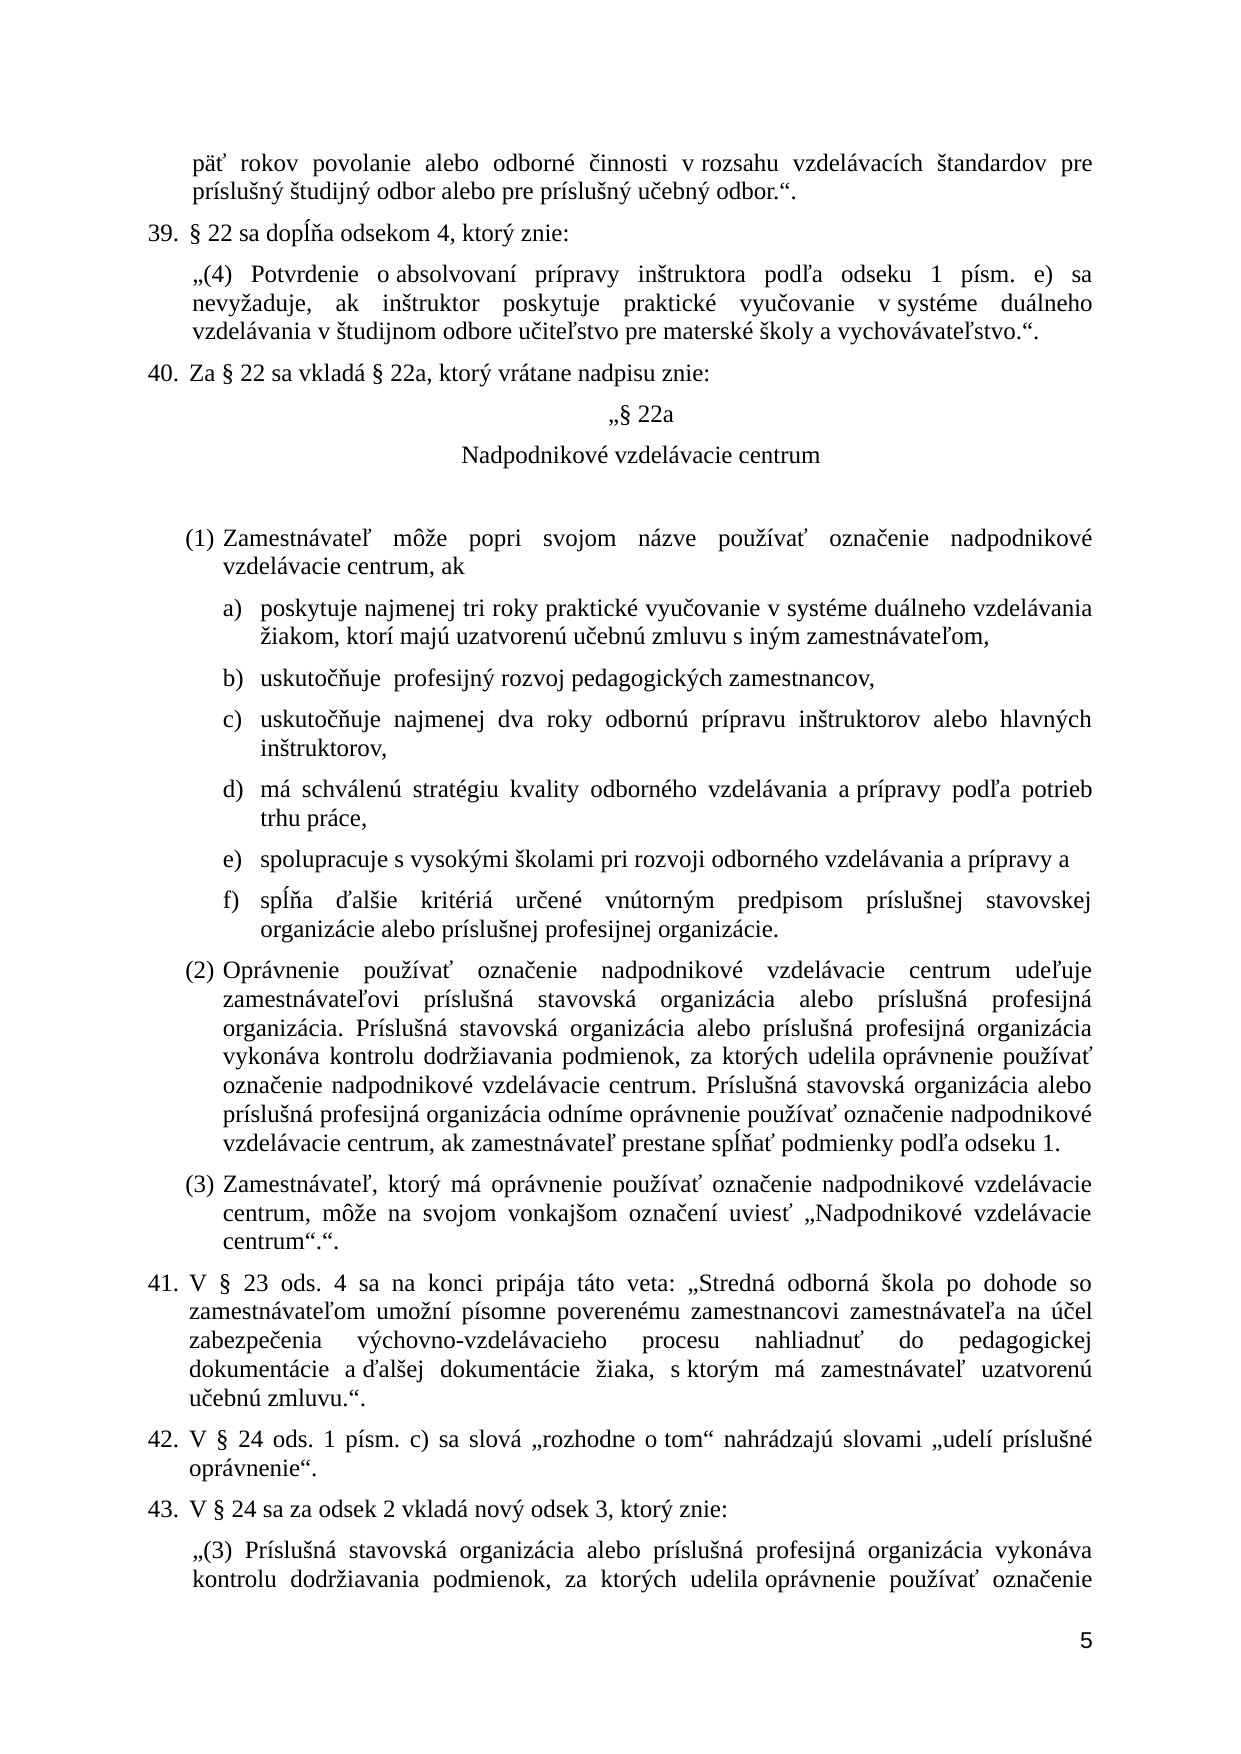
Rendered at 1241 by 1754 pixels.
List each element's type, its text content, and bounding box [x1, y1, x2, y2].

list uskutočňuje profesijný rozvoj pedagogických zamestnancov, [223, 663, 1093, 691]
list uskutočňuje najmenej dva roky odbornú prípravu inštruktorov alebo hlavných inštruktorov, [223, 704, 1093, 761]
list spĺňa ďalšie kritériá určené vnútorným predpisom príslušnej stavovskej organizácie alebo príslušnej profesijnej organizácie. [223, 885, 1093, 943]
text „§ 22a [189, 399, 1093, 428]
list § 22 sa dopĺňa odsekom 4, ktorý znie: [148, 218, 1093, 246]
list V § 23 ods. 4 sa na konci pripája táto veta: „Stredná odborná škola po dohode so zamestnávateľom umožní písomne poverenému zamestnancovi zamestnávateľa na účel zabezpečenia výchovno-vzdelávacieho procesu nahliadnuť do pedagogickej dokumentácie a ďalšej dokumentácie žiaka, s ktorým má zamestnávateľ uzatvorenú učebnú zmluvu.“. [148, 1268, 1093, 1411]
text Nadpodnikové vzdelávacie centrum [189, 440, 1093, 469]
list poskytuje najmenej tri roky praktické vyučovanie v systéme duálneho vzdelávania žiakom, ktorí majú uzatvorenú učebnú zmluvu s iným zamestnávateľom, [223, 593, 1093, 650]
list má schválenú stratégiu kvality odborného vzdelávania a prípravy podľa potrieb trhu práce, [223, 774, 1093, 831]
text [192, 148, 1093, 205]
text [192, 1535, 1093, 1593]
list Za § 22 sa vkladá § 22a, ktorý vrátane nadpisu znie: [148, 358, 1093, 386]
list V § 24 ods. 1 písm. c) sa slová „rozhodne o tom“ nahrádzajú slovami „udelí príslušné oprávnenie“. [148, 1424, 1093, 1481]
list spolupracuje s vysokými školami pri rozvoji odborného vzdelávania a prípravy a [223, 844, 1093, 873]
list Zamestnávateľ môže popri svojom názve používať označenie nadpodnikové vzdelávacie centrum, ak [185, 523, 1093, 580]
list Oprávnenie používať označenie nadpodnikové vzdelávacie centrum udeľuje zamestnávateľovi príslušná stavovská organizácia alebo príslušná profesijná organizácia. Príslušná stavovská organizácia alebo príslušná profesijná organizácia vykonáva kontrolu dodržiavania podmienok, za ktorých udelila oprávnenie používať označenie nadpodnikové vzdelávacie centrum. Príslušná stavovská organizácia alebo príslušná profesijná organizácia odníme oprávnenie používať označenie nadpodnikové vzdelávacie centrum, ak zamestnávateľ prestane spĺňať podmienky podľa odseku 1. [185, 955, 1093, 1156]
list Zamestnávateľ, ktorý má oprávnenie používať označenie nadpodnikové vzdelávacie centrum, môže na svojom vonkajšom označení uviesť „Nadpodnikové vzdelávacie centrum“.“. [185, 1169, 1093, 1255]
list V § 24 sa za odsek 2 vkladá nový odsek 3, ktorý znie: [148, 1494, 1093, 1523]
text „(4) Potvrdenie o absolvovaní prípravy inštruktora podľa odseku 1 písm. e) sa nevyžaduje, ak inštruktor poskytuje praktické vyučovanie v systéme duálneho vzdelávania v študijnom odbore učiteľstvo pre materské školy a vychovávateľstvo.“. [192, 259, 1093, 345]
